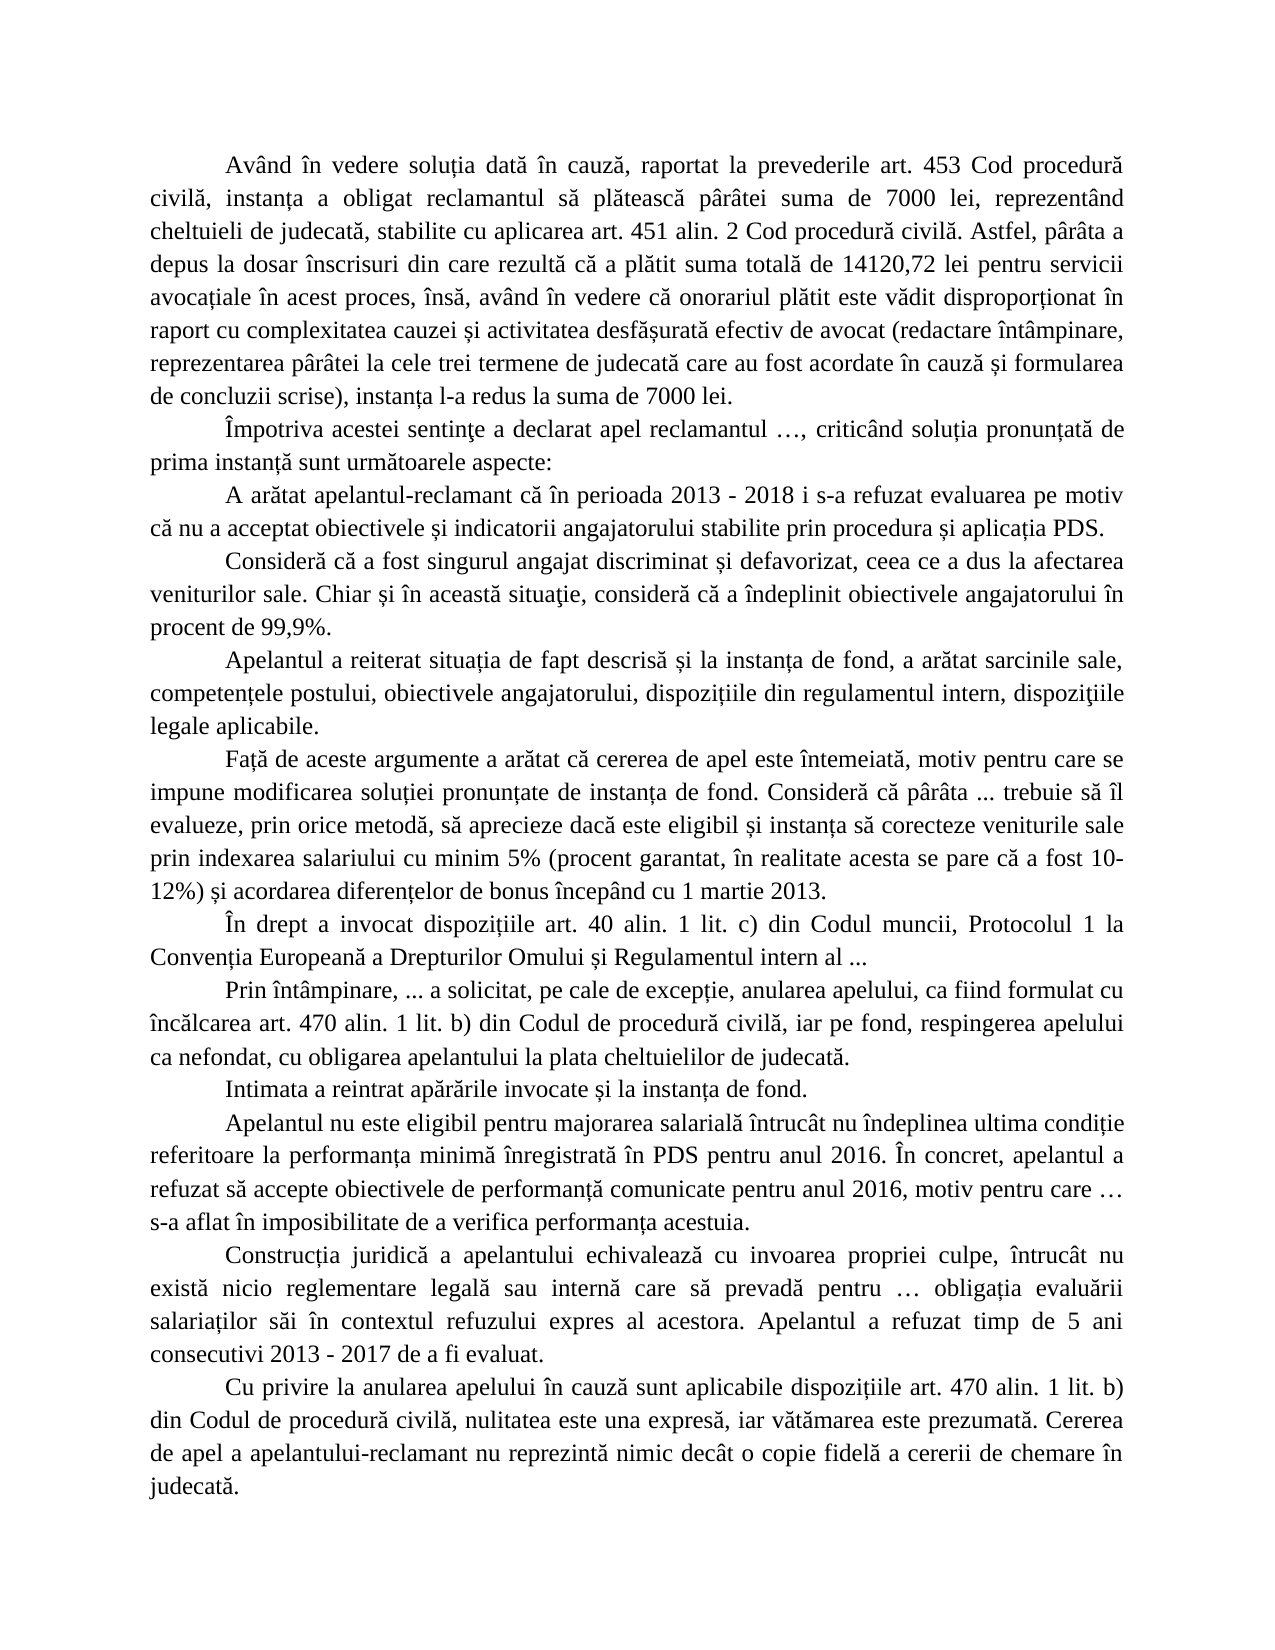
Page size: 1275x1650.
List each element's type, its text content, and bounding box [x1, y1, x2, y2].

text Având în vedere soluția dată în cauză, raportat la prevederile art. 453 Cod procedură civilă, instanța a obligat reclamantul să plătească pârâtei suma de 7000 lei, reprezentând cheltuieli de judecată, stabilite cu aplicarea art. 451 alin. 2 Cod procedură civilă. Astfel, pârâta a depus la dosar înscrisuri din care rezultă că a plătit suma totală de 14120,72 lei pentru servicii avocațiale în acest proces, însă, având în vedere că onorariul plătit este vădit disproporționat în raport cu complexitatea cauzei și activitatea desfășurată efectiv de avocat (redactare întâmpinare, reprezentarea pârâtei la cele trei termene de judecată care au fost acordate în cauză și formularea de concluzii scrise), instanța l-a redus la suma de 7000 lei. [150, 150, 1125, 410]
text Intimata a reintrat apărările invocate și la instanța de fond. [150, 1074, 1125, 1103]
text A arătat apelantul-reclamant că în perioada 2013 - 2018 i s-a refuzat evaluarea pe motiv că nu a acceptat obiectivele și indicatorii angajatorului stabilite prin procedura și aplicația PDS. [150, 480, 1125, 542]
text Împotriva acestei sentinţe a declarat apel reclamantul …, criticând soluția pronunțată de prima instanță sunt următoarele aspecte: [150, 414, 1125, 476]
text În drept a invocat dispozițiile art. 40 alin. 1 lit. c) din Codul muncii, Protocolul 1 la Convenția Europeană a Drepturilor Omului și Regulamentul intern al ... [150, 909, 1125, 971]
text Apelantul a reiterat situația de fapt descrisă și la instanța de fond, a arătat sarcinile sale, competențele postului, obiectivele angajatorului, dispozițiile din regulamentul intern, dispoziţiile legale aplicabile. [150, 645, 1125, 740]
text Construcția juridică a apelantului echivalează cu invoarea propriei culpe, întrucât nu există nicio reglementare legală sau internă care să prevadă pentru … obligația evaluării salariaților săi în contextul refuzului expres al acestora. Apelantul a refuzat timp de 5 ani consecutivi 2013 - 2017 de a fi evaluat. [150, 1240, 1125, 1367]
text Consideră că a fost singurul angajat discriminat și defavorizat, ceea ce a dus la afectarea veniturilor sale. Chiar și în această situaţie, consideră că a îndeplinit obiectivele angajatorului în procent de 99,9%. [150, 546, 1125, 641]
text Cu privire la anularea apelului în cauză sunt aplicabile dispozițiile art. 470 alin. 1 lit. b) din Codul de procedură civilă, nulitatea este una expresă, iar vătămarea este prezumată. Cererea de apel a apelantului-reclamant nu reprezintă nimic decât o copie fidelă a cererii de chemare în judecată. [150, 1372, 1125, 1499]
text Prin întâmpinare, ... a solicitat, pe cale de excepție, anularea apelului, ca fiind formulat cu încălcarea art. 470 alin. 1 lit. b) din Codul de procedură civilă, iar pe fond, respingerea apelului ca nefondat, cu obligarea apelantului la plata cheltuielilor de judecată. [150, 976, 1125, 1070]
text Față de aceste argumente a arătat că cererea de apel este întemeiată, motiv pentru care se impune modificarea soluției pronunțate de instanța de fond. Consideră că pârâta ... trebuie să îl evalueze, prin orice metodă, să aprecieze dacă este eligibil și instanța să corecteze veniturile sale prin indexarea salariului cu minim 5% (procent garantat, în realitate acesta se pare că a fost 10-12%) și acordarea diferențelor de bonus începând cu 1 martie 2013. [150, 744, 1125, 905]
text Apelantul nu este eligibil pentru majorarea salarială întrucât nu îndeplinea ultima condiție referitoare la performanța minimă înregistrată în PDS pentru anul 2016. În concret, apelantul a refuzat să accepte obiectivele de performanță comunicate pentru anul 2016, motiv pentru care … s-a aflat în imposibilitate de a verifica performanța acestuia. [150, 1108, 1125, 1235]
